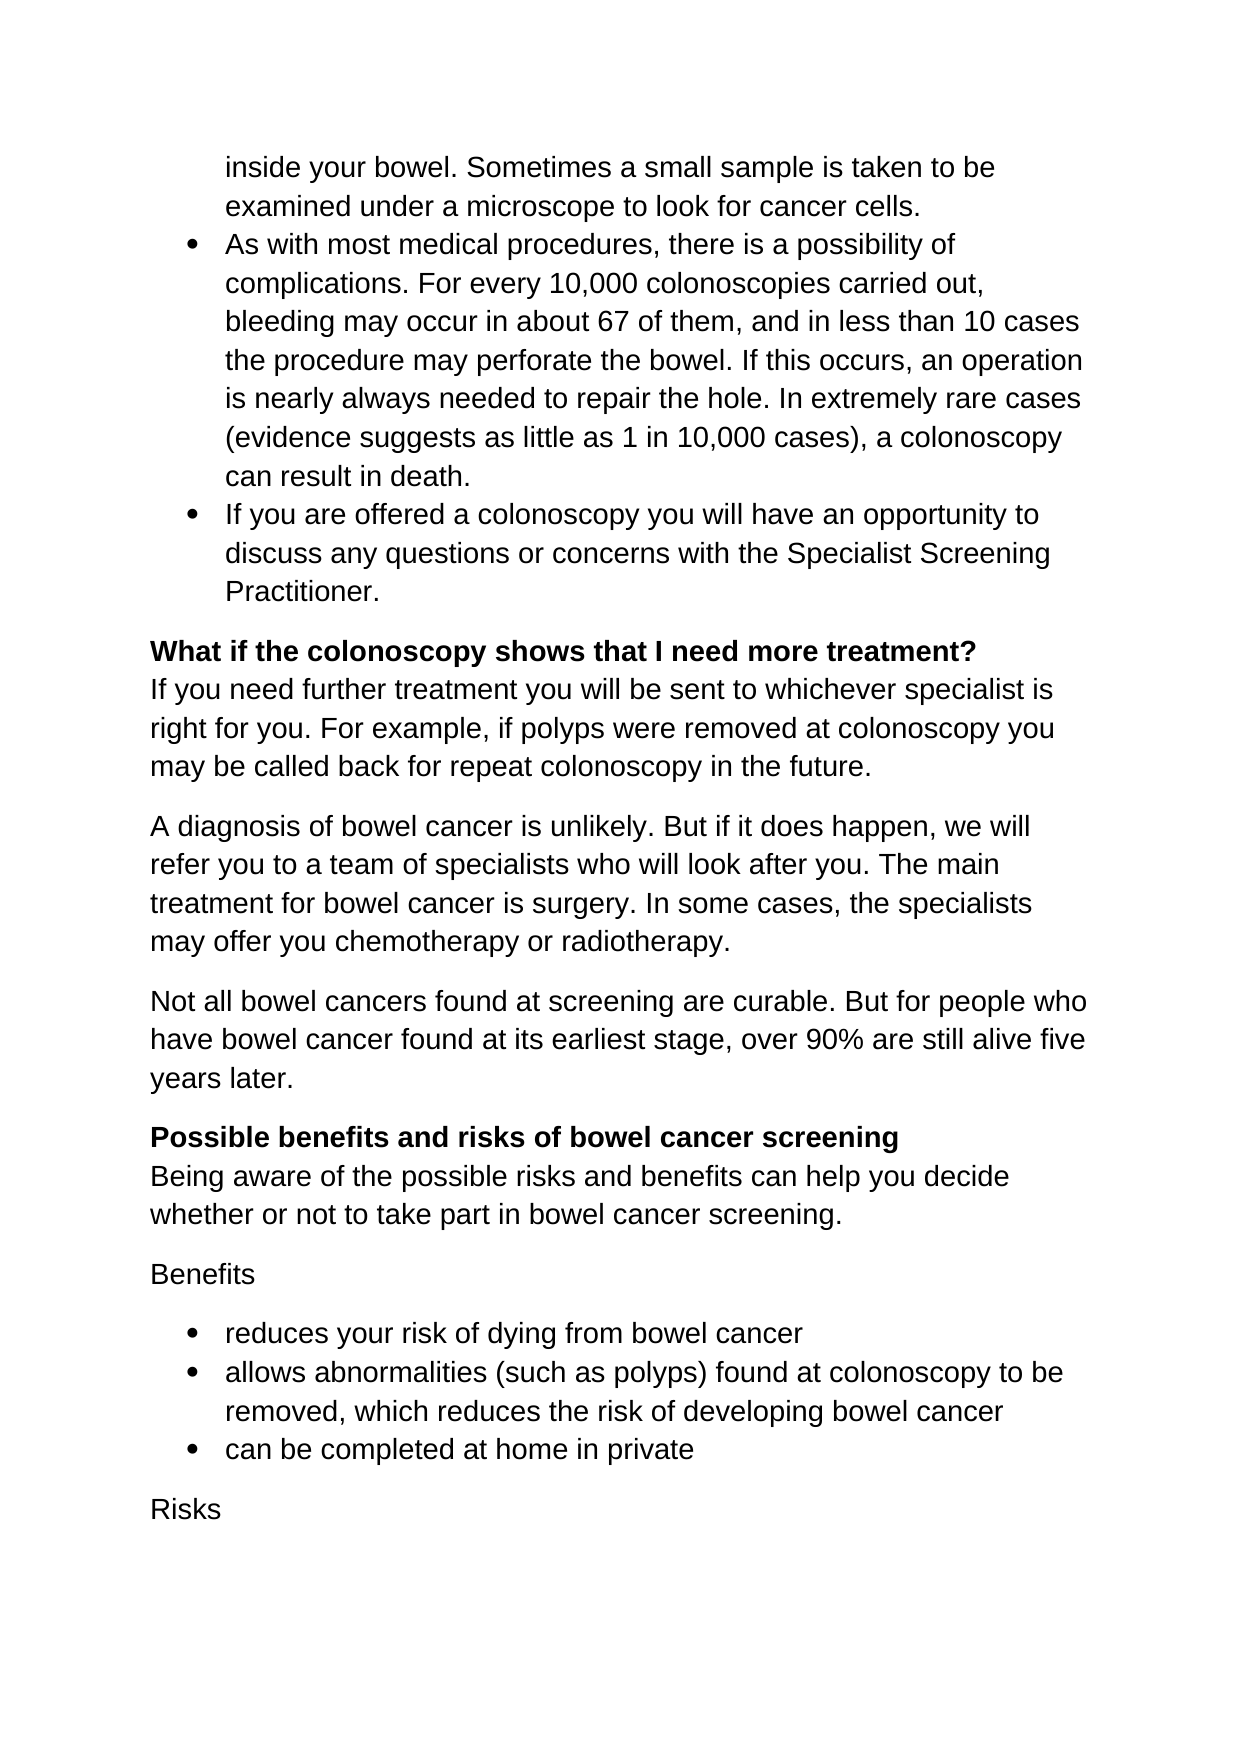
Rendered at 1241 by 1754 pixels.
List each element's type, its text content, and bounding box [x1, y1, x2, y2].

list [187, 150, 1090, 222]
subtitle Possible benefits and risks of bowel cancer screening [150, 1120, 1090, 1154]
text Being aware of the possible risks and benefits can help you decide whether or not to take part in bowel cancer screening. [150, 1159, 1090, 1231]
text Not all bowel cancers found at screening are curable. But for people who have bowel cancer found at its earliest stage, over 90% are still alive five years later. [150, 984, 1090, 1094]
list reduces your risk of dying from bowel cancer [187, 1316, 1090, 1350]
list can be completed at home in private [187, 1432, 1090, 1466]
list As with most medical procedures, there is a possibility of complications. For every 10,000 colonoscopies carried out, bleeding may occur in about 67 of them, and in less than 10 cases the procedure may perforate the bowel. If this occurs, an operation is nearly always needed to repair the hole. In extremely rare cases (evidence suggests as little as 1 in 10,000 cases), a colonoscopy can result in death. [187, 227, 1090, 492]
text A diagnosis of bowel cancer is unlikely. But if it does happen, we will refer you to a team of specialists who will look after you. The main treatment for bowel cancer is surgery. In some cases, the specialists may offer you chemotherapy or radiotherapy. [150, 809, 1090, 958]
list allows abnormalities (such as polyps) found at colonoscopy to be removed, which reduces the risk of developing bowel cancer [187, 1355, 1090, 1427]
text If you need further treatment you will be sent to whichever specialist is right for you. For example, if polyps were removed at colonoscopy you may be called back for repeat colonoscopy in the future. [150, 672, 1090, 783]
text Benefits [150, 1257, 1090, 1290]
subtitle What if the colonoscopy shows that I need more treatment? [150, 634, 1090, 667]
list If you are offered a colonoscopy you will have an opportunity to discuss any questions or concerns with the Specialist Screening Practitioner. [187, 497, 1090, 608]
text Risks [150, 1492, 1090, 1525]
